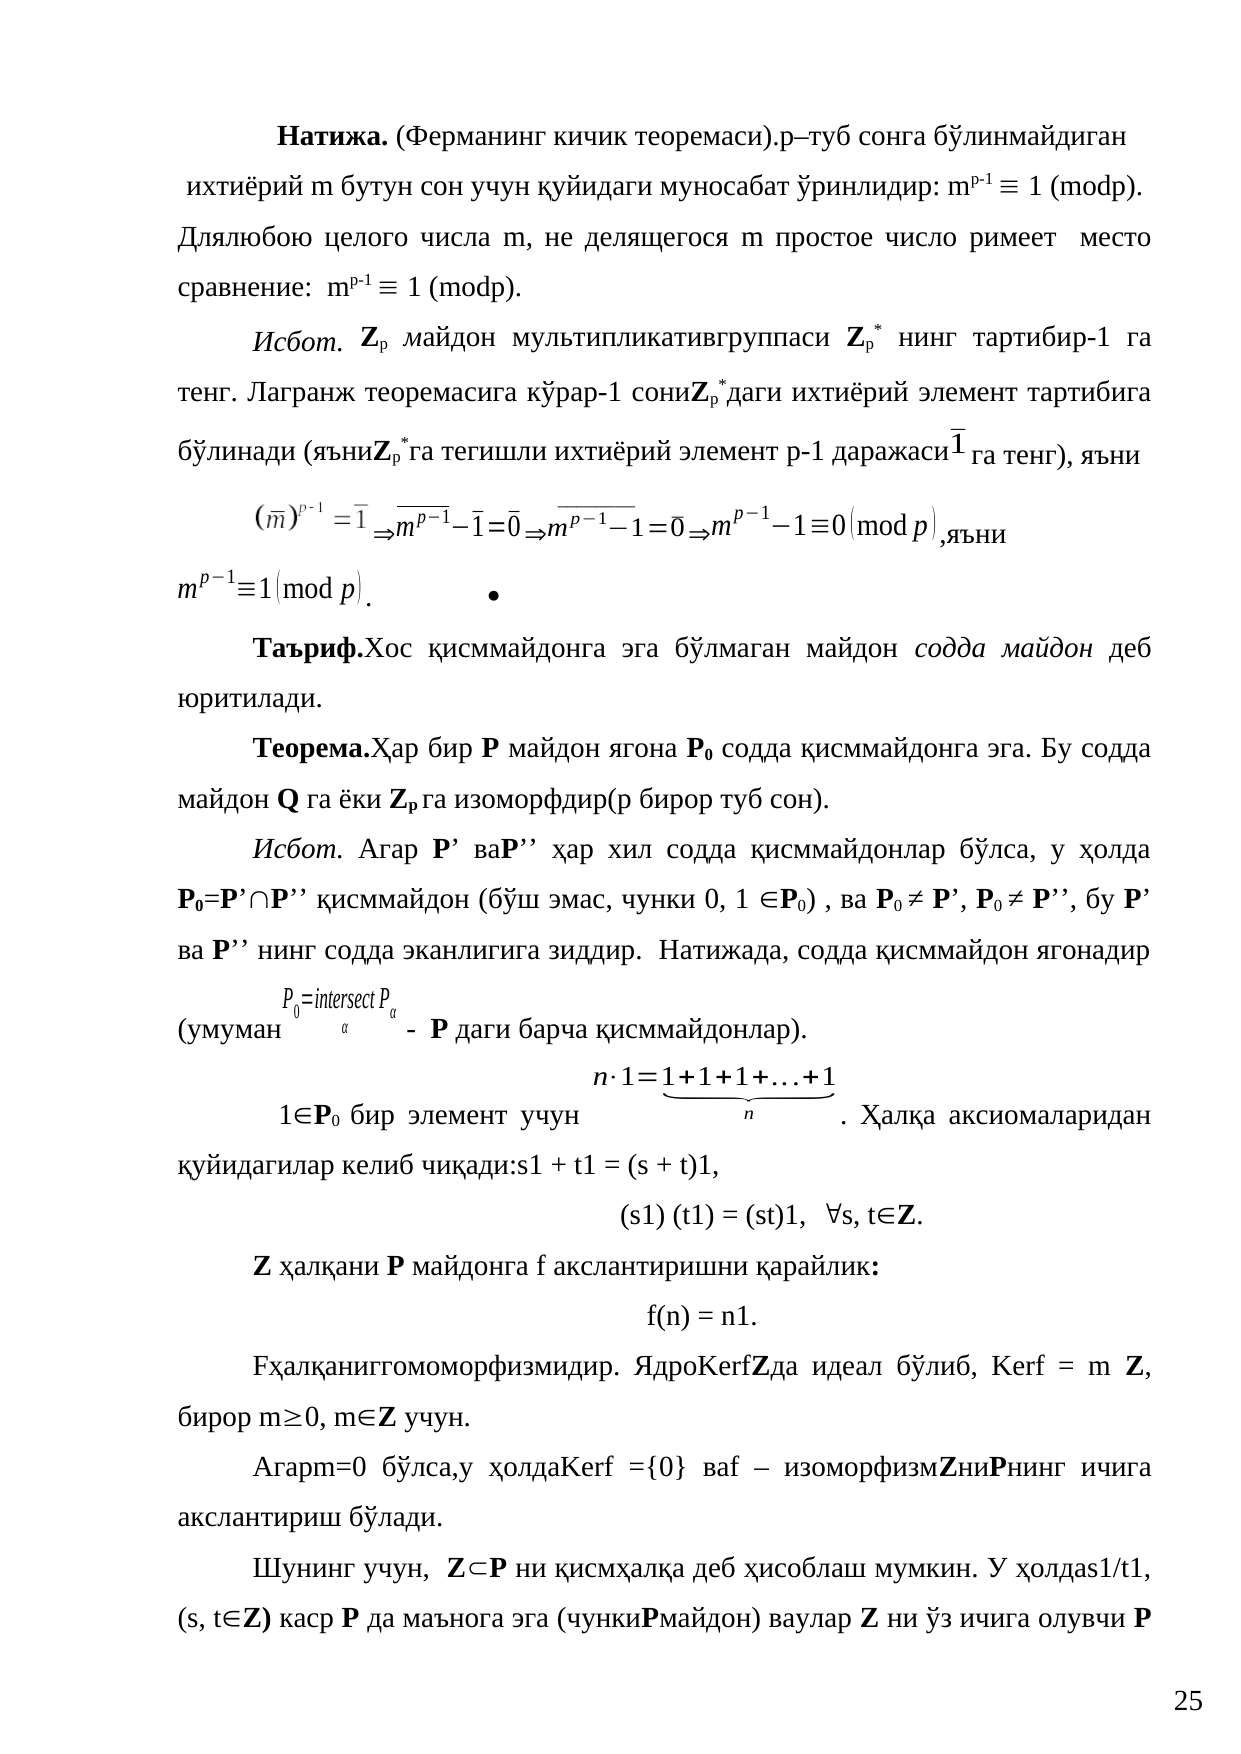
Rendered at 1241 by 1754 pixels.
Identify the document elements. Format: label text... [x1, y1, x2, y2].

text Исбот. Агар P’ ваP’’ ҳар хил содда қисммайдонлар бўлса, у ҳолда P0=P’P’’ қисммайдон (бўш эмас, чунки 0, 1 P0) , ва P0 ≠ P’, P0 ≠ P’’, бу P’ ва P’’ нинг содда эканлигига зиддир. Натижада, содда қисммайдон ягонадир (умуман - P даги барча қисммайдонлар). [177, 831, 1152, 1045]
text Таъриф.Хос қисммайдонга эга бўлмаган майдон содда майдон деб юритилади. [177, 630, 1152, 714]
text Агарm=0 бўлса,у ҳолдаKerf ={0} ваf – изоморфизмZниPнинг ичига акслантириш бўлади. [177, 1449, 1152, 1533]
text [177, 1550, 1152, 1634]
text Z ҳалқани P майдонга f акслантиришни қарайлик: [177, 1248, 1152, 1281]
text ,яъни. [177, 490, 1152, 613]
text f(n) = n1. [177, 1298, 1152, 1332]
text Fҳалқаниггомоморфизмидир. ЯдроKerfZда идеал бўлиб, Kerf = m Z, бирор m0, mZ учун. [177, 1348, 1152, 1432]
text Исбот. Zp майдон мультипликативгруппаси Zp* нинг тартибиp- тенг. Лагранж теоремасига кўраp-1 сониZp*даги ихтиёрий элемент тартибига бўлинади (яъниZp*га тегишли ихтиёрий элемент p-1 даражасига тенг), яъни [177, 319, 1152, 471]
text (s1) (t1) = (st)1, s, tZ. [555, 1197, 1152, 1231]
text 1P0 бир элемент учун . Ҳалқа аксиомаларидан қуйидагилар келиб чиқади:s1 + t1 = (s + t)1, [177, 1062, 1152, 1181]
text Натижа. (Ферманинг кичик теоремаси).p–туб сонга бўлинмайдиган ихтиёрий m бутун сон учун қуйидаги муносабат ўринлидир: mp-1 1 (modp). [177, 118, 1152, 202]
text Теорема.Ҳар бир P майдон ягона P0 содда қисммайдонга эга. Бу содда майдон Q га ёки Zp га изоморфдир(p бирор туб сон). [177, 731, 1152, 814]
text Длялюбою целого числа m, не делящегося m простое число pимеет место сравнение: mp-1 1 (modp). [177, 219, 1152, 303]
